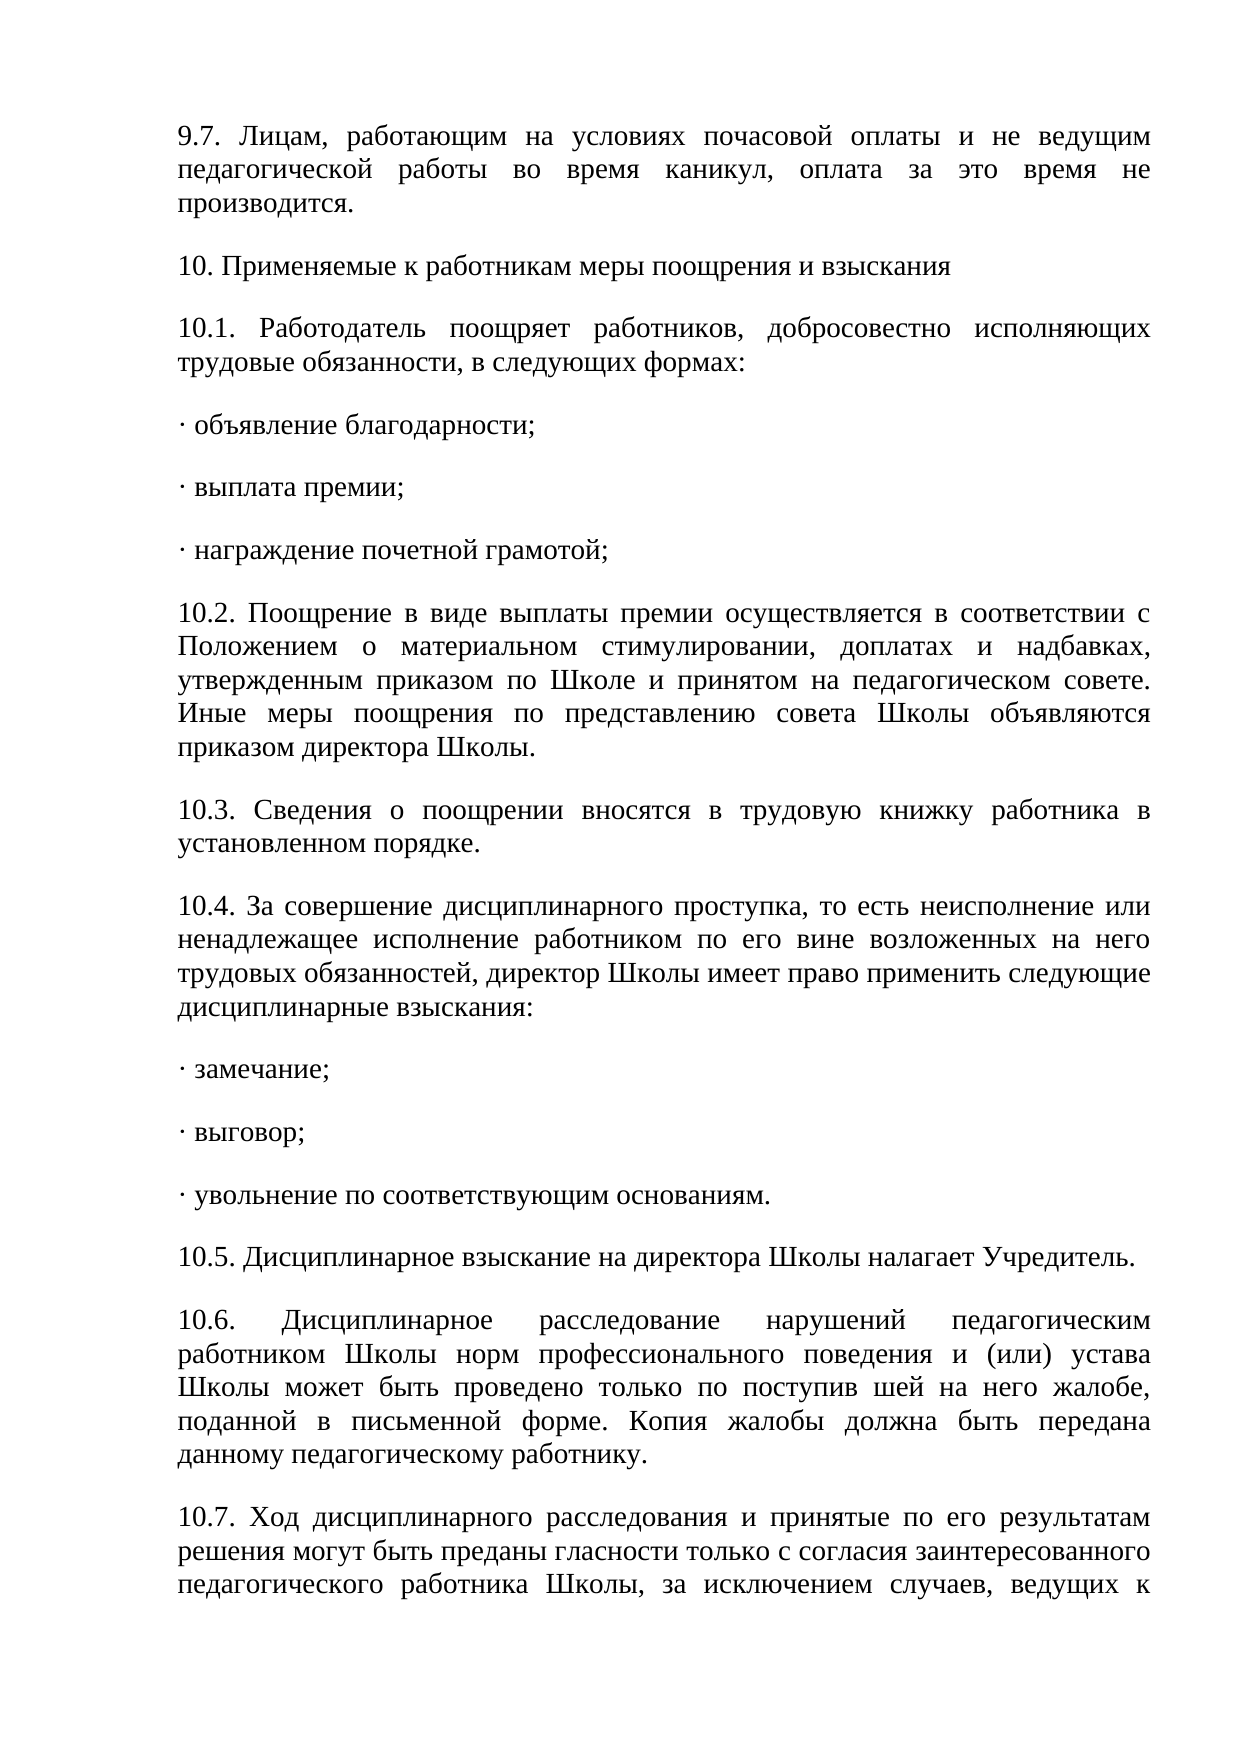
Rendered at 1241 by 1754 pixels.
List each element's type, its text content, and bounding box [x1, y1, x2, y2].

text · награждение почетной грамотой; [177, 532, 1152, 566]
text · замечание; [177, 1051, 1152, 1085]
text 10. Применяемые к работникам меры поощрения и взыскания [177, 248, 1152, 281]
text 10.2. Поощрение в виде выплаты премии осуществляется в соответствии с Положением о материальном стимулировании, доплатах и надбавках, утвержденным приказом по Школе и принятом на педагогическом совете. Иные меры поощрения по представлению совета Школы объявляются приказом директора Школы. [177, 595, 1152, 763]
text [177, 1499, 1152, 1600]
text 10.1. Работодатель поощряет работников, добросовестно исполняющих трудовые обязанности, в следующих формах: [177, 311, 1152, 378]
text · увольнение по соответствующим основаниям. [177, 1177, 1152, 1210]
text 10.4. За совершение дисциплинарного проступка, то есть неисполнение или ненадлежащее исполнение работником по его вине возложенных на него трудовых обязанностей, директор Школы имеет право применить следующие дисциплинарные взыскания: [177, 888, 1152, 1022]
text 10.5. Дисциплинарное взыскание на директора Школы налагает Учредитель. [177, 1239, 1152, 1273]
text 10.3. Сведения о поощрении вносятся в трудовую книжку работника в установленном порядке. [177, 792, 1152, 859]
text 9.7. Лицам, работающим на условиях почасовой оплаты и не ведущим педагогической работы во время каникул, оплата за это время не производится. [177, 118, 1152, 219]
text · выплата премии; [177, 469, 1152, 503]
text · выговор; [177, 1114, 1152, 1148]
text 10.6. Дисциплинарное расследование нарушений педагогическим работником Школы норм профессионального поведения и (или) устава Школы может быть проведено только по поступив шей на него жалобе, поданной в письменной форме. Копия жалобы должна быть передана данному педагогическому работнику. [177, 1302, 1152, 1470]
text · объявление благодарности; [177, 407, 1152, 440]
